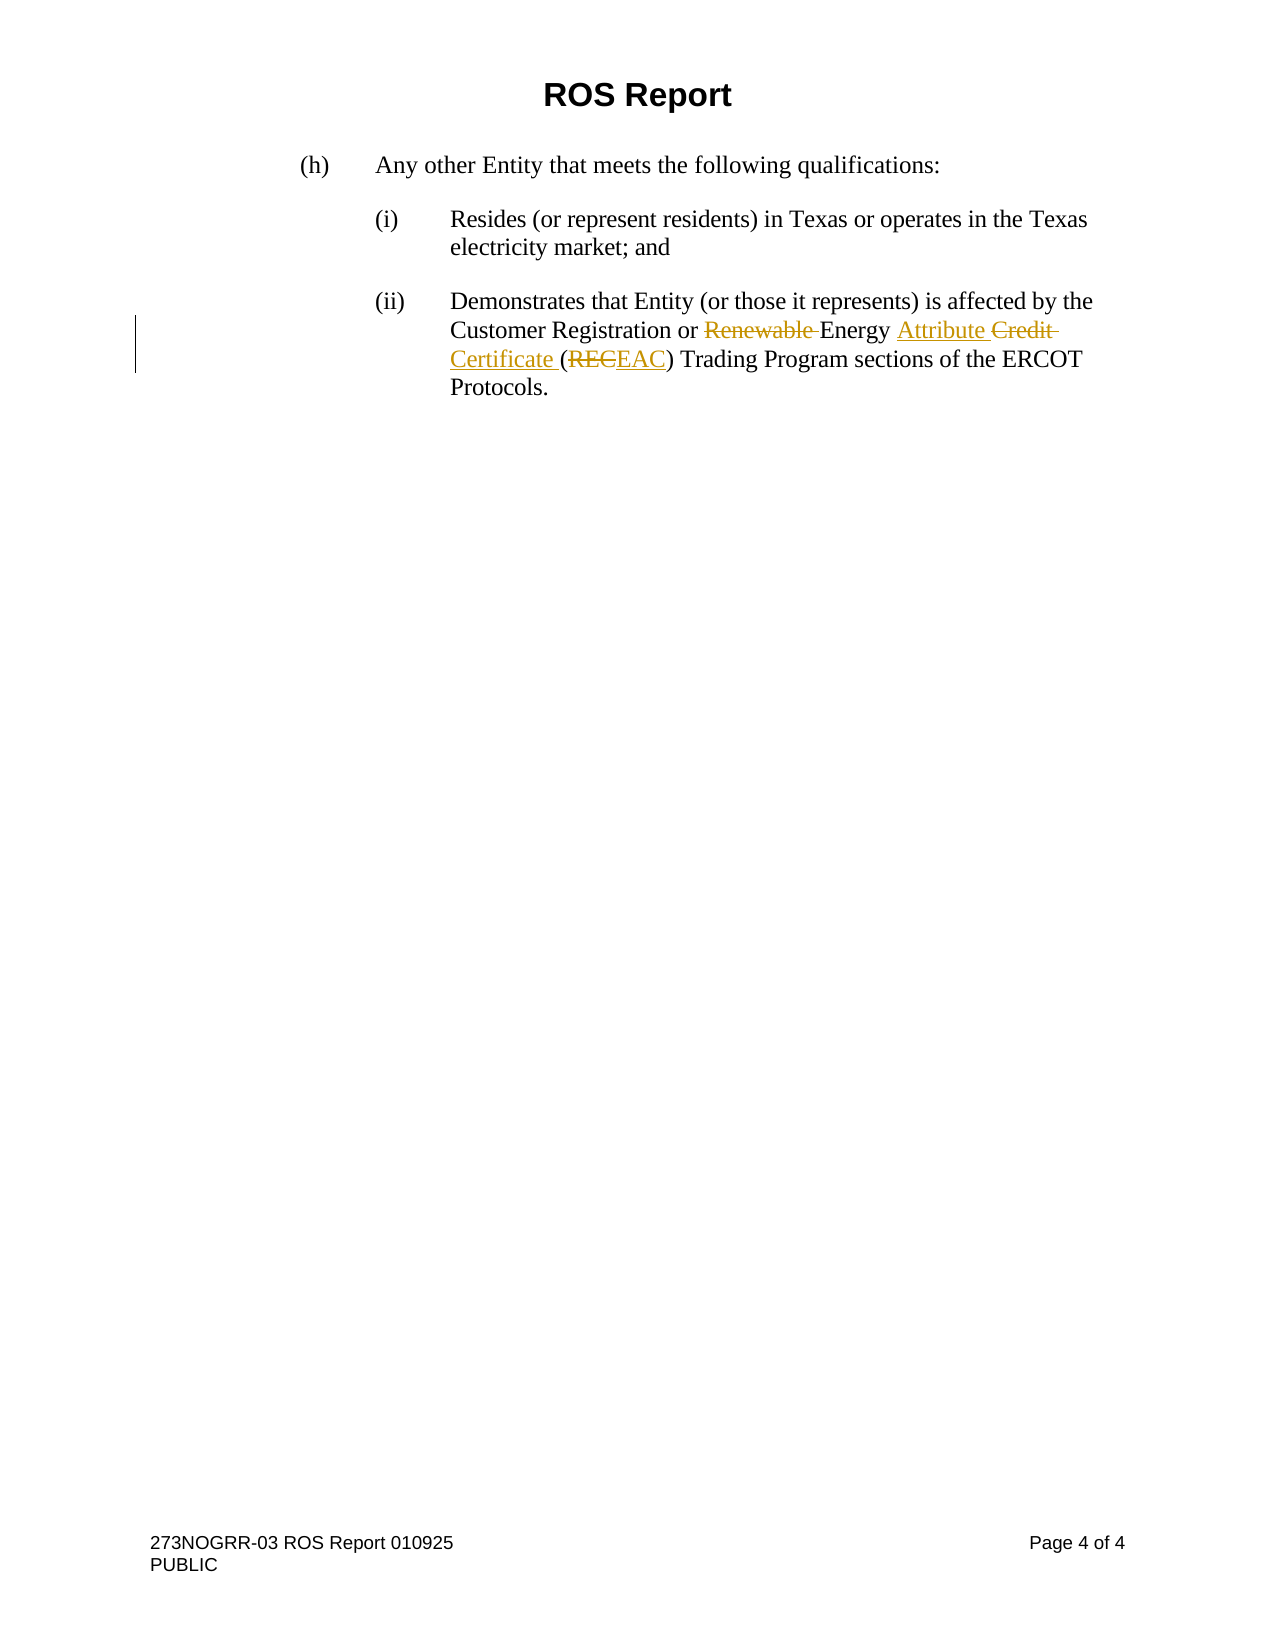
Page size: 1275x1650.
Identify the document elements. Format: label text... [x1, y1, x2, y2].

text (ii) Demonstrates that Entity (or those it represents) is affected by the Customer Registration or Energy () Trading Program sections of the ERCOT Protocols. [375, 286, 1125, 401]
text (h) Any other Entity that meets the following qualifications: [300, 150, 1125, 179]
text (i) Resides (or represent residents) in or operates in the electricity market; and [375, 204, 1125, 261]
